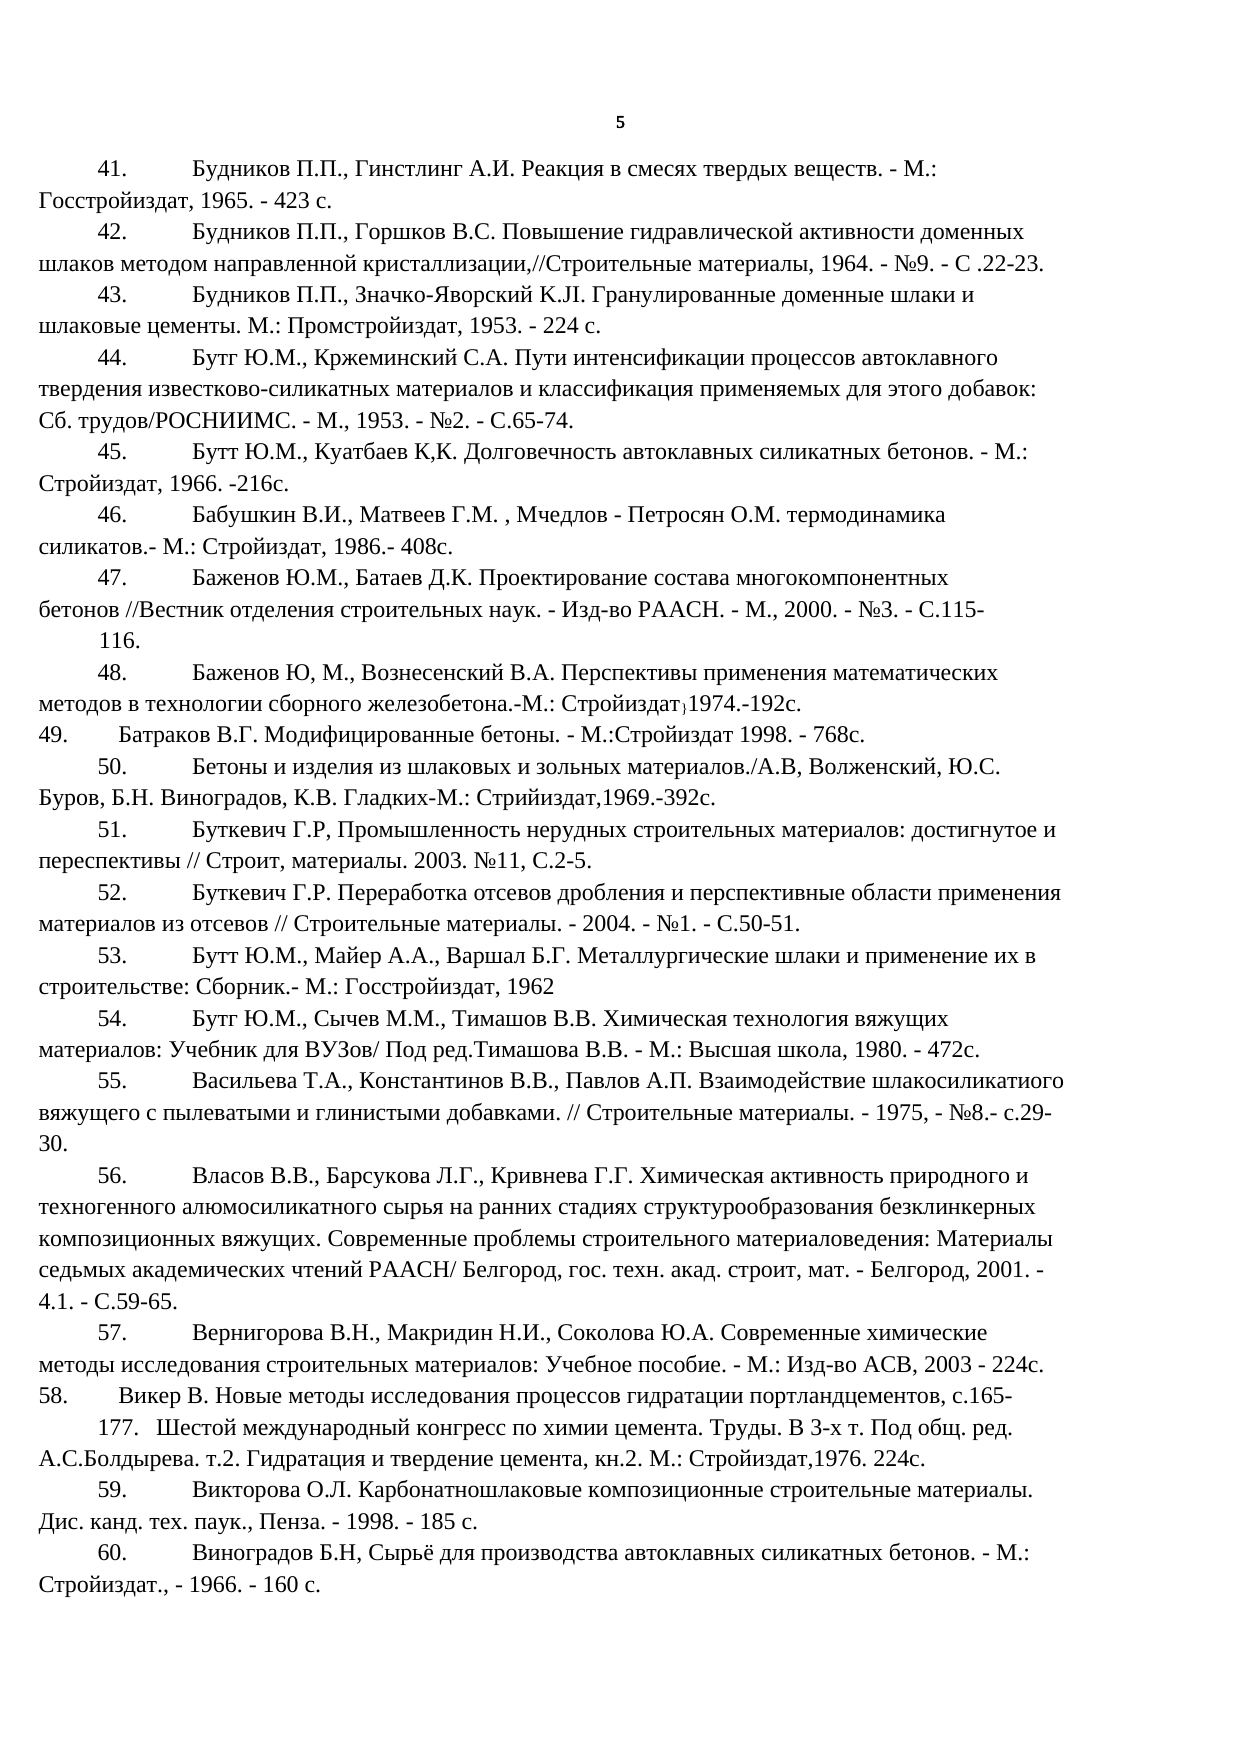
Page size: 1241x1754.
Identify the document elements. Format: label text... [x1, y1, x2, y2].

list Будников П.П., Гинстлинг А.И. Реакция в смесях твердых веществ. - М.: Госстройиздат, 1965. - 423 с. [38, 152, 1069, 214]
list Бутт Ю.М., Майер А.А., Варшал Б.Г. Металлургические шлаки и применение их в строительстве: Сборник.- М.: Госстройиздат, 1962 [38, 938, 1069, 1001]
list Баженов Ю.М., Батаев Д.К. Проектирование состава многокомпонентных бетонов //Вестник отделения строительных наук. - Изд-во РААСН. - М., 2000. - №3. - С.115- [38, 561, 1069, 623]
text 116. [99, 623, 1071, 655]
list Батраков В.Г. Модифицированные бетоны. - М.:Стройиздат 1998. - 768с. [38, 718, 1071, 749]
list Баженов Ю, М., Вознесенский В.А. Перспективы применения математических методов в технологии сборного железобетона.-М.: Стройиздат}1974.-192с. [38, 655, 1069, 718]
list Викторова О.Л. Карбонатношлаковые композиционные строительные материалы. Дис. канд. тех. паук., Пенза. - 1998. - 185 с. [38, 1473, 1069, 1536]
list Васильева Т.А., Константинов В.В., Павлов А.П. Взаимодействие шлакосиликатиого вяжущего с пылеватыми и глинистыми добавками. // Строительные материалы. - 1975, - №8.- с.29-30. [38, 1064, 1069, 1158]
list Буткевич Г.Р, Промышленность нерудных строительных материалов: достигнутое и переспективы // Строит, материалы. 2003. №11, С.2-5. [38, 812, 1069, 875]
list Бабушкин В.И., Матвеев Г.М. , Мчедлов - Петросян О.М. термодинамика силикатов.- М.: Стройиздат, 1986.- 408с. [38, 498, 1069, 561]
list Бутт Ю.М., Куатбаев К,К. Долговечность автоклавных силикатных бетонов. - М.: Стройиздат, 1966. -216с. [38, 435, 1069, 498]
list Власов В.В., Барсукова Л.Г., Кривнева Г.Г. Химическая активность природного и техногенного алюмосиликатного сырья на ранних стадиях структурообразования безклинкерных композиционных вяжущих. Современные проблемы строительного материаловедения: Материалы седьмых академических чтений РААСН/ Белгород, гос. техн. акад. строит, мат. - Белгород, 2001. - 4.1. - С.59-65. [38, 1158, 1069, 1316]
list Вернигорова В.Н., Макридин Н.И., Соколова Ю.А. Современные химические методы исследования строительных материалов: Учебное пособие. - М.: Изд-во АСВ, 2003 - 224с. [38, 1316, 1069, 1378]
list Викер В. Новые методы исследования процессов гидратации портландцементов, с.165- [38, 1378, 1071, 1410]
list Бетоны и изделия из шлаковых и зольных материалов./А.В, Волженский, Ю.С. Буров, Б.Н. Виноградов, К.В. Гладких-М.: Стрийиздат,1969.-392с. [38, 749, 1069, 812]
list Будников П.П., Горшков B.C. Повышение гидравлической активности доменных шлаков методом направленной кристаллизации,//Строительные материалы, 1964. - №9. - С .22-23. [38, 214, 1069, 277]
list Шестой международный конгресс по химии цемента. Труды. В 3-х т. Под общ. ред. А.С.Болдырева. т.2. Гидратация и твердение цемента, кн.2. М.: Стройиздат,1976. 224с. [38, 1410, 1069, 1473]
list Виноградов Б.Н, Сырьё для производства автоклавных силикатных бетонов. - М.: Стройиздат., - 1966. - 160 с. [38, 1536, 1069, 1599]
list Бутг Ю.М., Кржеминский С.А. Пути интенсификации процессов автоклавного твердения известково-силикатных материалов и классификация применяемых для этого добавок: Сб. трудов/РОСНИИМС. - М., 1953. - №2. - С.65-74. [38, 340, 1069, 435]
list Буткевич Г.Р. Переработка отсевов дробления и перспективные области применения материалов из отсевов // Строительные материалы. - 2004. - №1. - С.50-51. [38, 875, 1069, 938]
list Бутг Ю.М., Сычев М.М., Тимашов В.В. Химическая технология вяжущих материалов: Учебник для ВУЗов/ Под ред.Тимашова В.В. - М.: Высшая школа, 1980. - 472с. [38, 1001, 1069, 1064]
list Будников П.П., Значко-Яворский K.JI. Гранулированные доменные шлаки и шлаковые цементы. М.: Промстройиздат, 1953. - 224 с. [38, 277, 1069, 340]
